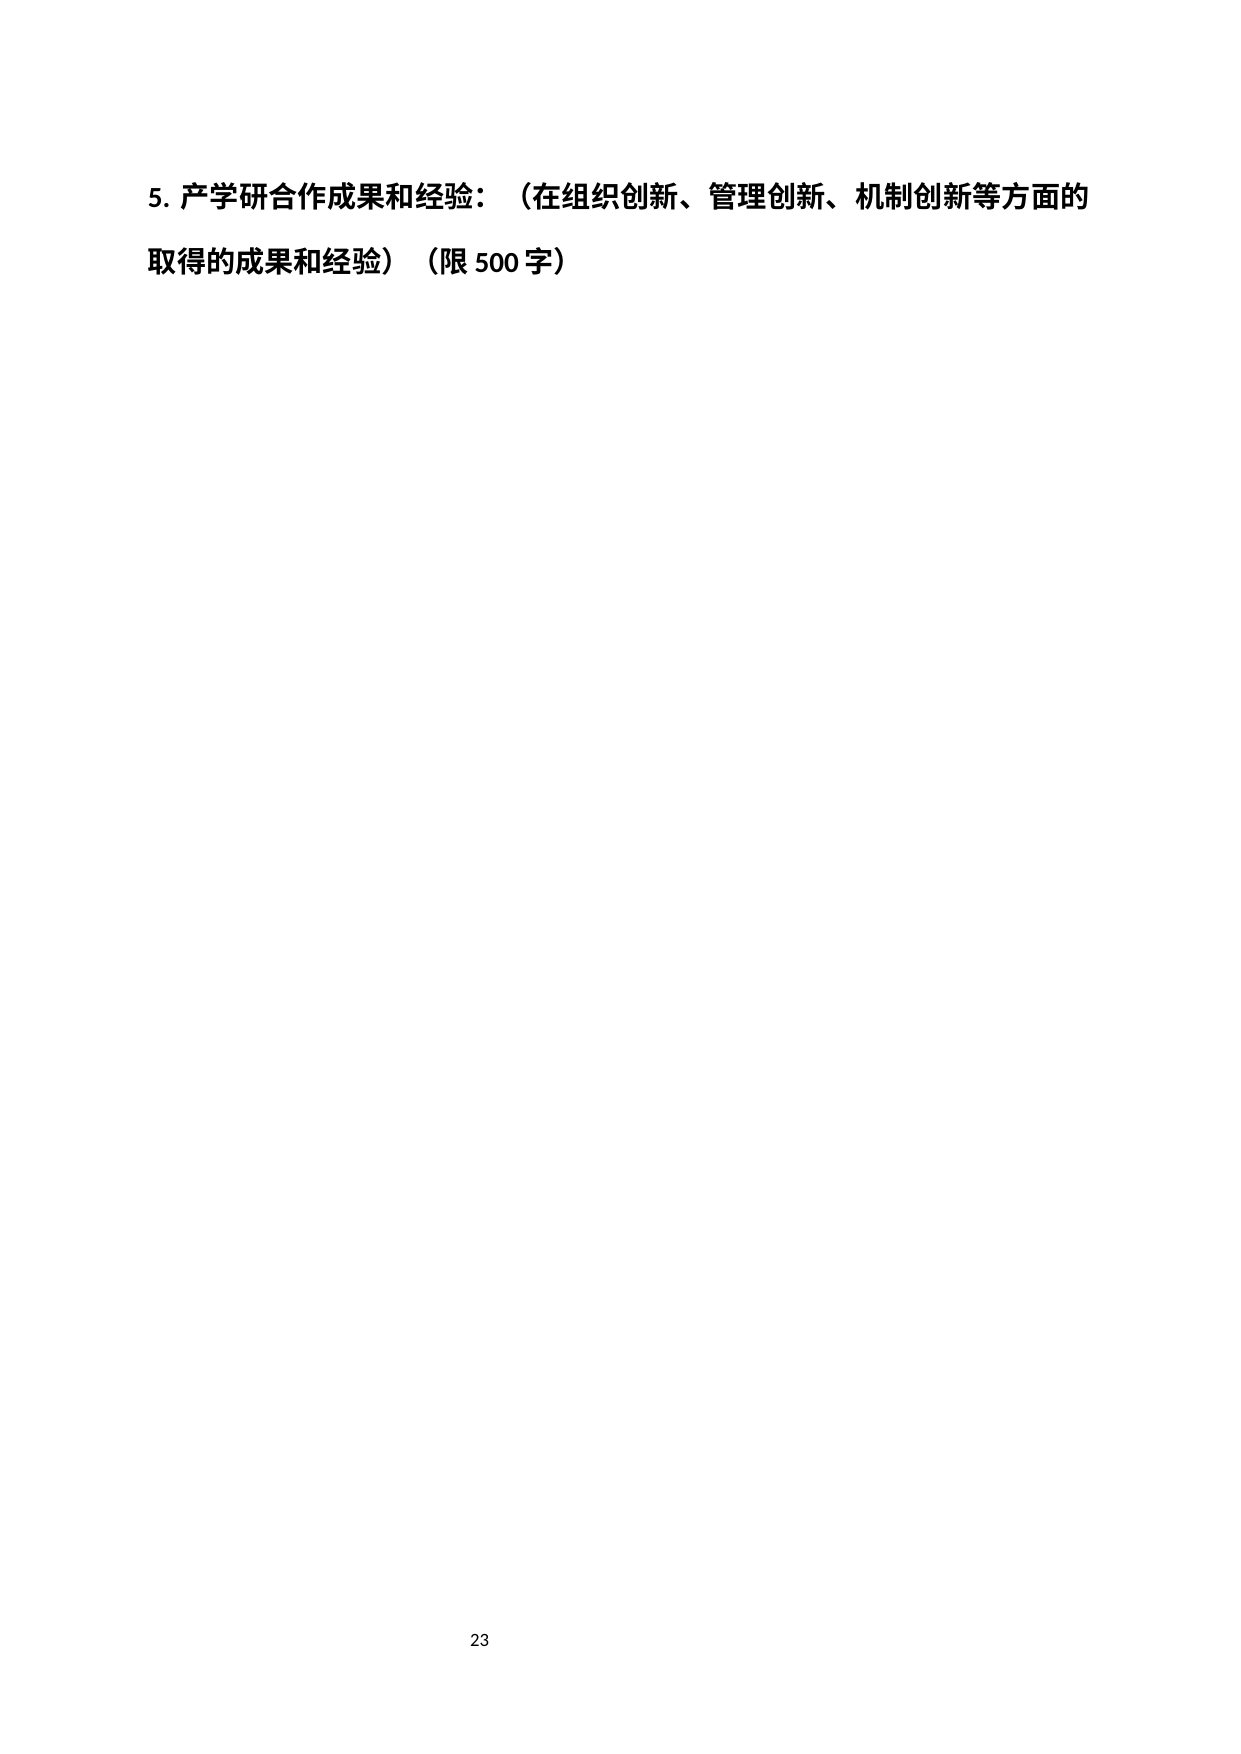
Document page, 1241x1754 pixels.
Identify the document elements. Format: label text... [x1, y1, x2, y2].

list 产学研合作成果和经验：（在组织创新、管理创新、机制创新等方面的取得的成果和经验）（限500字） [148, 162, 1093, 292]
